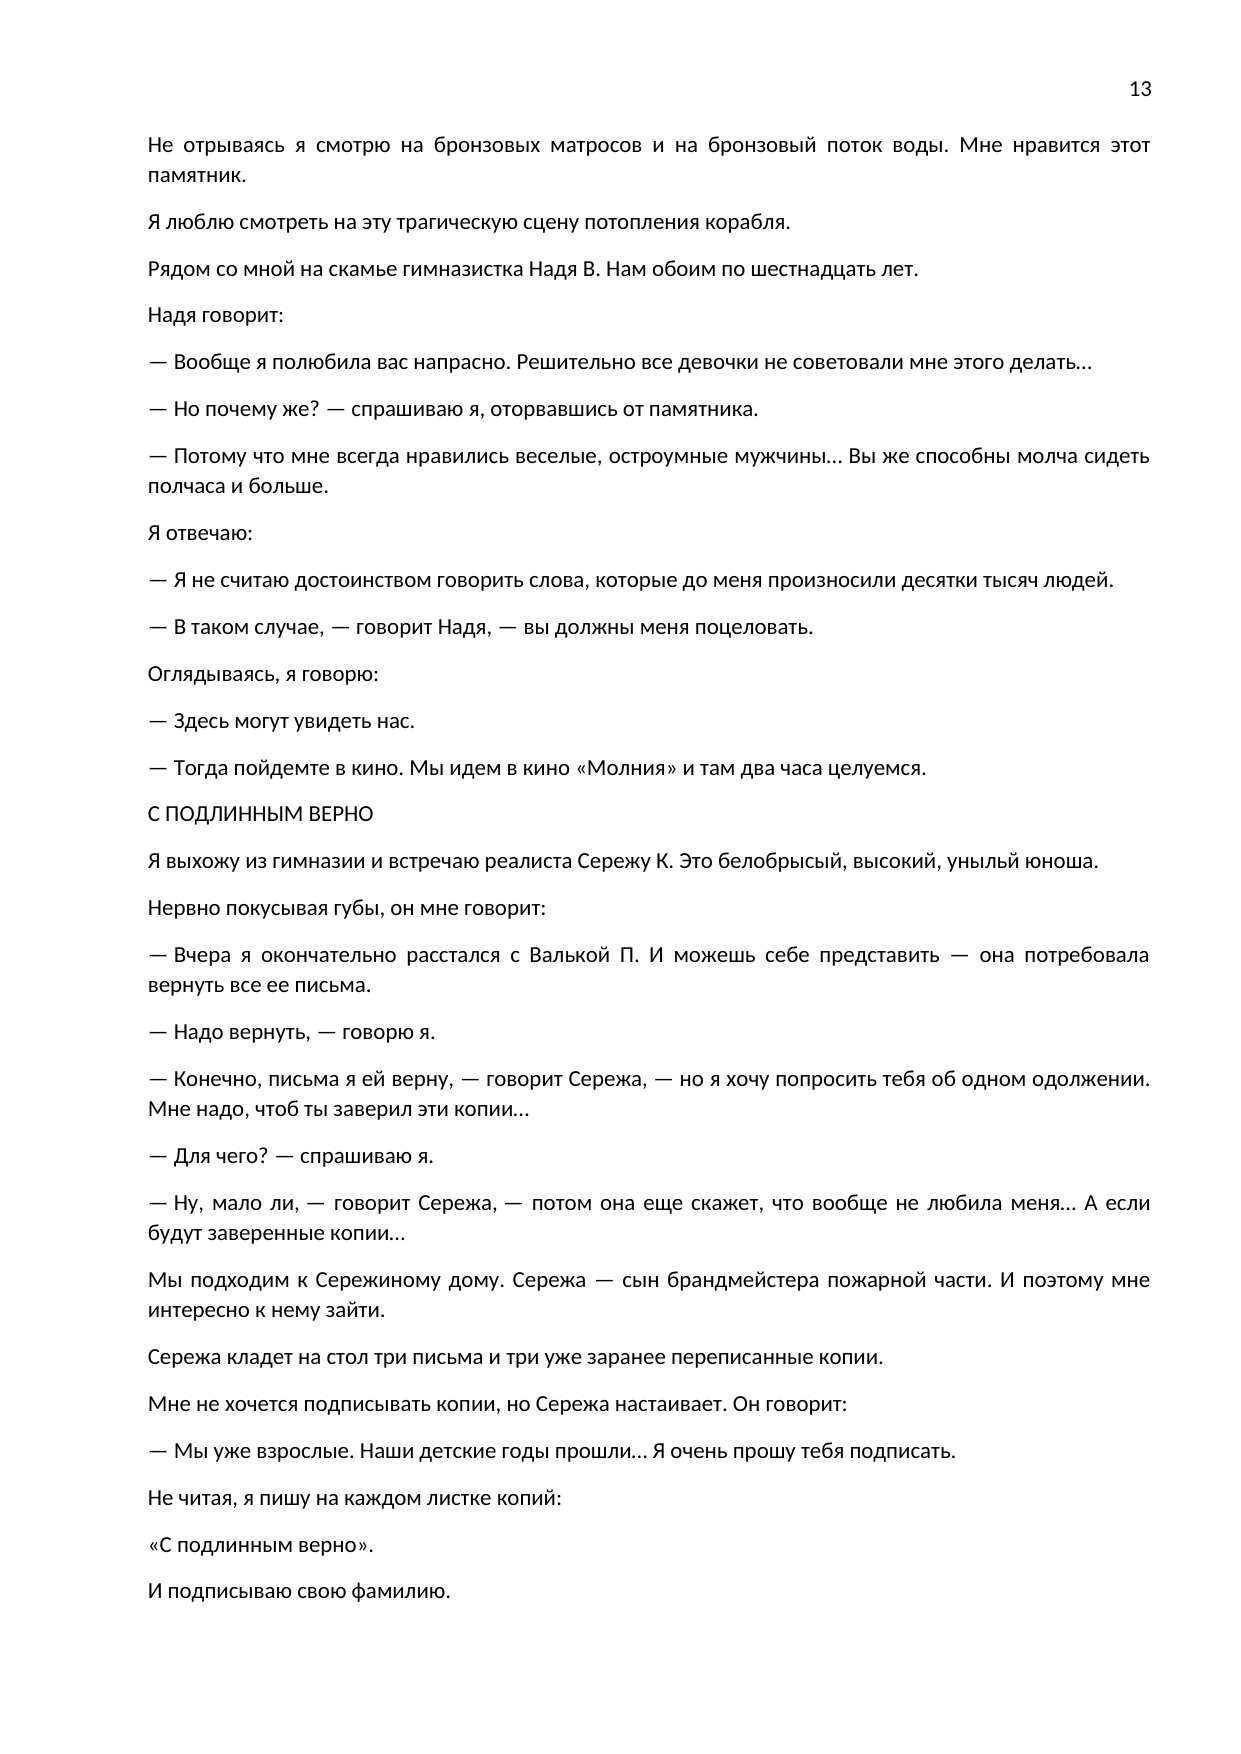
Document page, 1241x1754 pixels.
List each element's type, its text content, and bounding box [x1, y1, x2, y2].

text Мне не хочется подписывать копии, но Сережа настаивает. Он говорит: [148, 1389, 1152, 1417]
text — Ну, мало ли, — говорит Сережа, — потом она еще скажет, что вообще не любила меня… А если будут заверенные копии… [148, 1188, 1152, 1246]
text «С подлинным верно». [148, 1530, 1152, 1558]
text — Здесь могут увидеть нас. [148, 706, 1152, 734]
text С ПОДЛИННЫМ ВЕРНО [148, 799, 1152, 828]
text Не отрываясь я смотрю на бронзовых матросов и на бронзовый поток воды. Мне нравится этот памятник. [148, 130, 1152, 188]
text — Потому что мне всегда нравились веселые, остроумные мужчины… Вы же способны молча сидеть полчаса и больше. [148, 441, 1152, 499]
text — Тогда пойдемте в кино. Мы идем в кино «Молния» и там два часа целуемся. [148, 753, 1152, 781]
text — Вообще я полюбила вас напрасно. Решительно все девочки не советовали мне этого делать… [148, 347, 1152, 376]
text Мы подходим к Сережиному дому. Сережа — сын брандмейстера пожарной части. И поэтому мне интересно к нему зайти. [148, 1265, 1152, 1323]
text — Но почему же? — спрашиваю я, оторвавшись от памятника. [148, 394, 1152, 422]
text Оглядываясь, я говорю: [148, 659, 1152, 687]
text Сережа кладет на стол три письма и три уже заранее переписанные копии. [148, 1342, 1152, 1370]
text — Надо вернуть, — говорю я. [148, 1017, 1152, 1045]
text Я люблю смотреть на эту трагическую сцену потопления корабля. [148, 207, 1152, 235]
text — Для чего? — спрашиваю я. [148, 1141, 1152, 1169]
text — Мы уже взрослые. Наши детские годы прошли… Я очень прошу тебя подписать. [148, 1436, 1152, 1464]
text — В таком случае, — говорит Надя, — вы должны меня поцеловать. [148, 612, 1152, 640]
text — Я не считаю достоинством говорить слова, которые до меня произносили десятки тысяч людей. [148, 565, 1152, 593]
text Я отвечаю: [148, 518, 1152, 546]
text Я выхожу из гимназии и встречаю реалиста Сережу К. Это белобрысый, высокий, уныльй юноша. [148, 846, 1152, 874]
text — Конечно, письма я ей верну, — говорит Сережа, — но я хочу попросить тебя об одном одолжении. Мне надо, чтоб ты заверил эти копии… [148, 1064, 1152, 1122]
text Надя говорит: [148, 301, 1152, 329]
text — Вчера я окончательно расстался с Валькой П. И можешь себе представить — она потребовала вернуть все ее письма. [148, 940, 1152, 998]
text И подписываю свою фамилию. [148, 1577, 1152, 1605]
text Рядом со мной на скамье гимназистка Надя В. Нам обоим по шестнадцать лет. [148, 254, 1152, 282]
text Не читая, я пишу на каждом листке копий: [148, 1483, 1152, 1511]
text Нервно покусывая губы, он мне говорит: [148, 893, 1152, 921]
